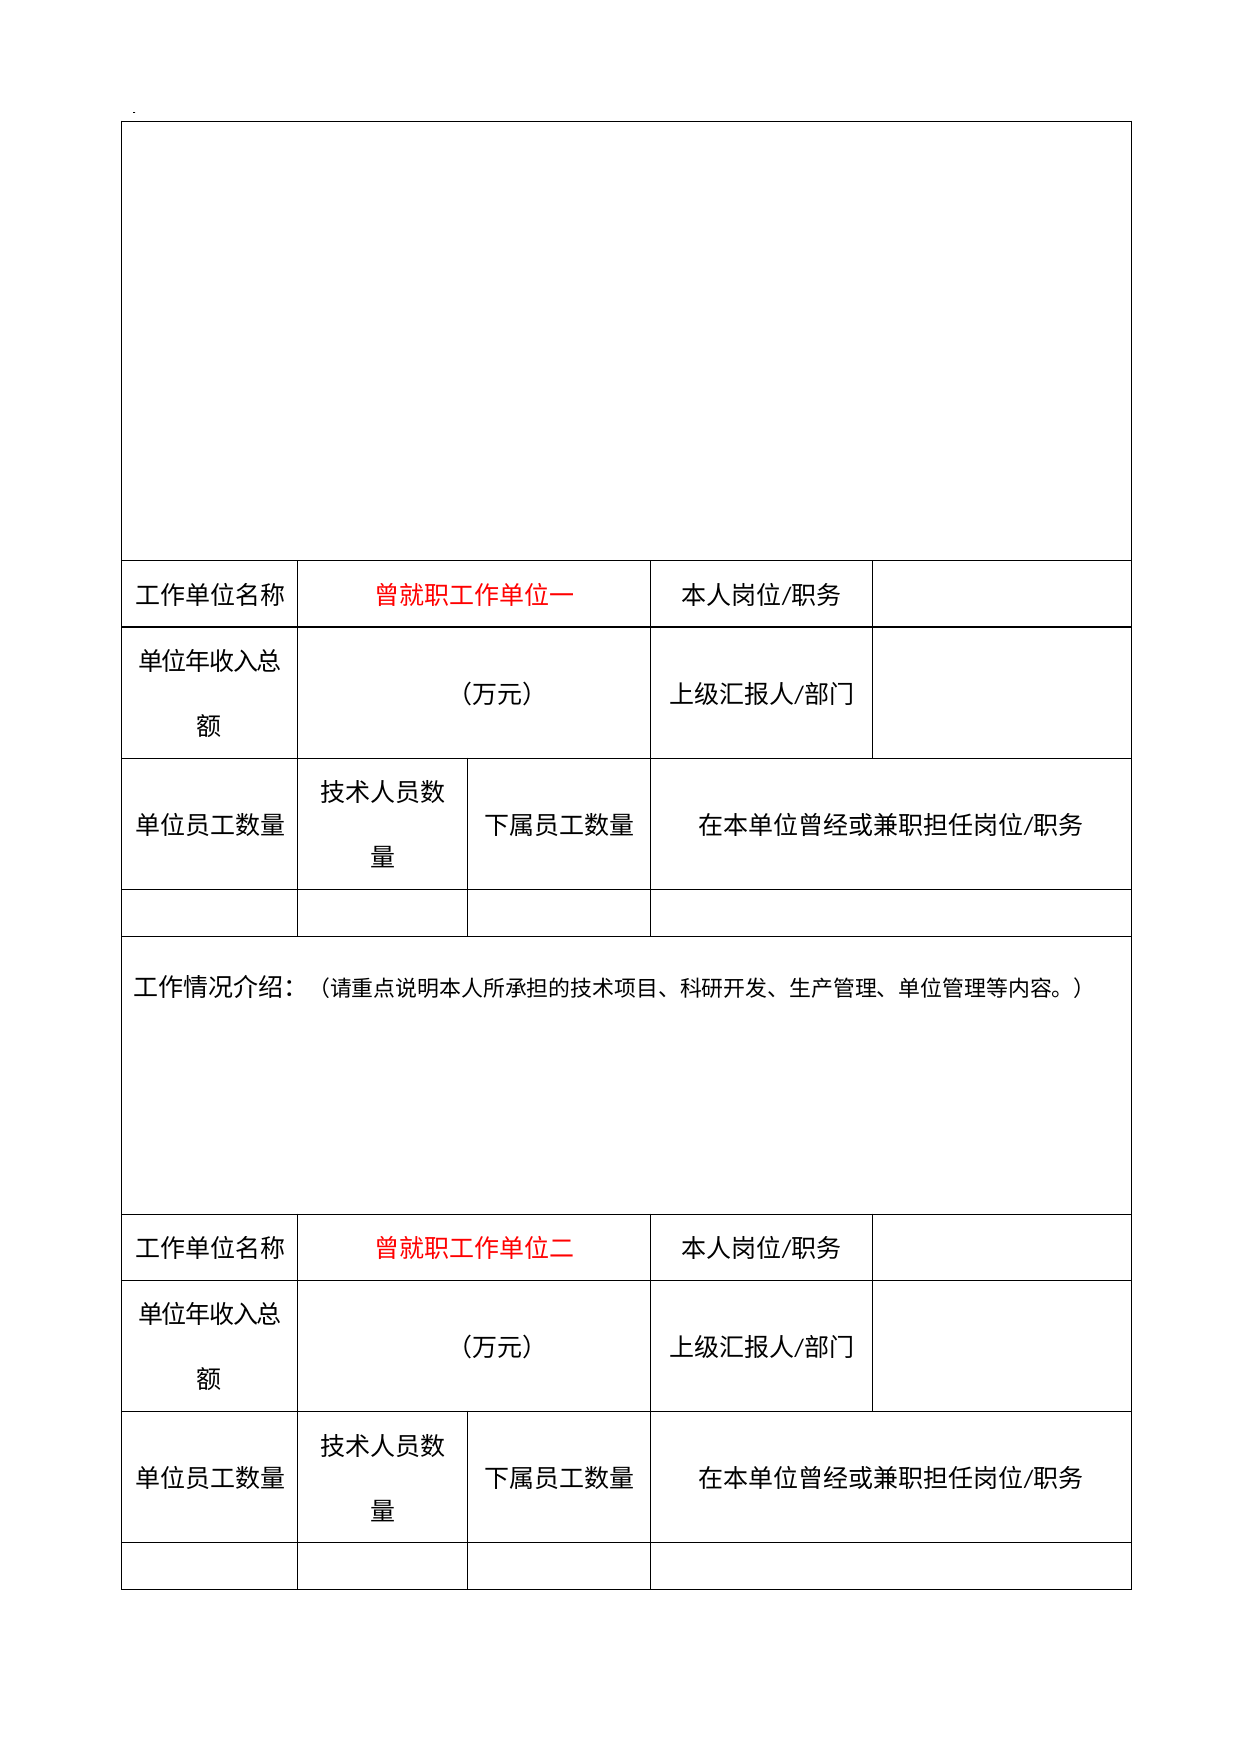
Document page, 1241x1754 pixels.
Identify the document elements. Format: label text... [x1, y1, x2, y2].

table_cell [468, 890, 650, 936]
table_cell 单位年收入总额 [122, 628, 297, 757]
table_cell [651, 1543, 1131, 1589]
table_cell 曾就职工作单位二 [298, 1215, 650, 1279]
table_cell （万元） [298, 628, 650, 757]
table_cell 工作单位名称 [122, 561, 297, 626]
table_cell 单位员工数量 [122, 759, 297, 888]
table_cell 单位年收入总额 [122, 1281, 297, 1411]
table_cell [298, 1543, 467, 1589]
table_cell [873, 628, 1131, 757]
table_cell 在本单位曾经或兼职担任岗位/职务 [651, 759, 1131, 888]
table_cell 技术人员数量 [298, 1412, 467, 1542]
table_cell [873, 1215, 1131, 1279]
table_cell 下属员工数量 [468, 1412, 650, 1542]
table_cell 曾就职工作单位一 [298, 561, 650, 626]
table_cell （万元） [298, 1281, 650, 1411]
table_cell 上级汇报人/部门 [651, 628, 872, 757]
table_cell 单位员工数量 [122, 1412, 297, 1542]
table_cell 本人岗位/职务 [651, 1215, 872, 1279]
table_cell [873, 561, 1131, 626]
table_cell [873, 1281, 1131, 1411]
table_cell 下属员工数量 [468, 759, 650, 888]
table_cell [651, 890, 1131, 936]
table_cell [122, 1543, 297, 1589]
table_cell 在本单位曾经或兼职担任岗位/职务 [651, 1412, 1131, 1542]
table_cell 技术人员数量 [298, 759, 467, 888]
table_cell 上级汇报人/部门 [651, 1281, 872, 1411]
table_cell 工作单位名称 [122, 1215, 297, 1279]
table_cell [468, 1543, 650, 1589]
table_cell 本人岗位/职务 [651, 561, 872, 626]
table_cell [298, 890, 467, 936]
table_cell 工作情况介绍：（请重点说明本人所承担的技术项目、科研开发、生产管理、单位管理等内容。） [122, 937, 1131, 1213]
table_cell [122, 890, 297, 936]
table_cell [122, 122, 1131, 560]
